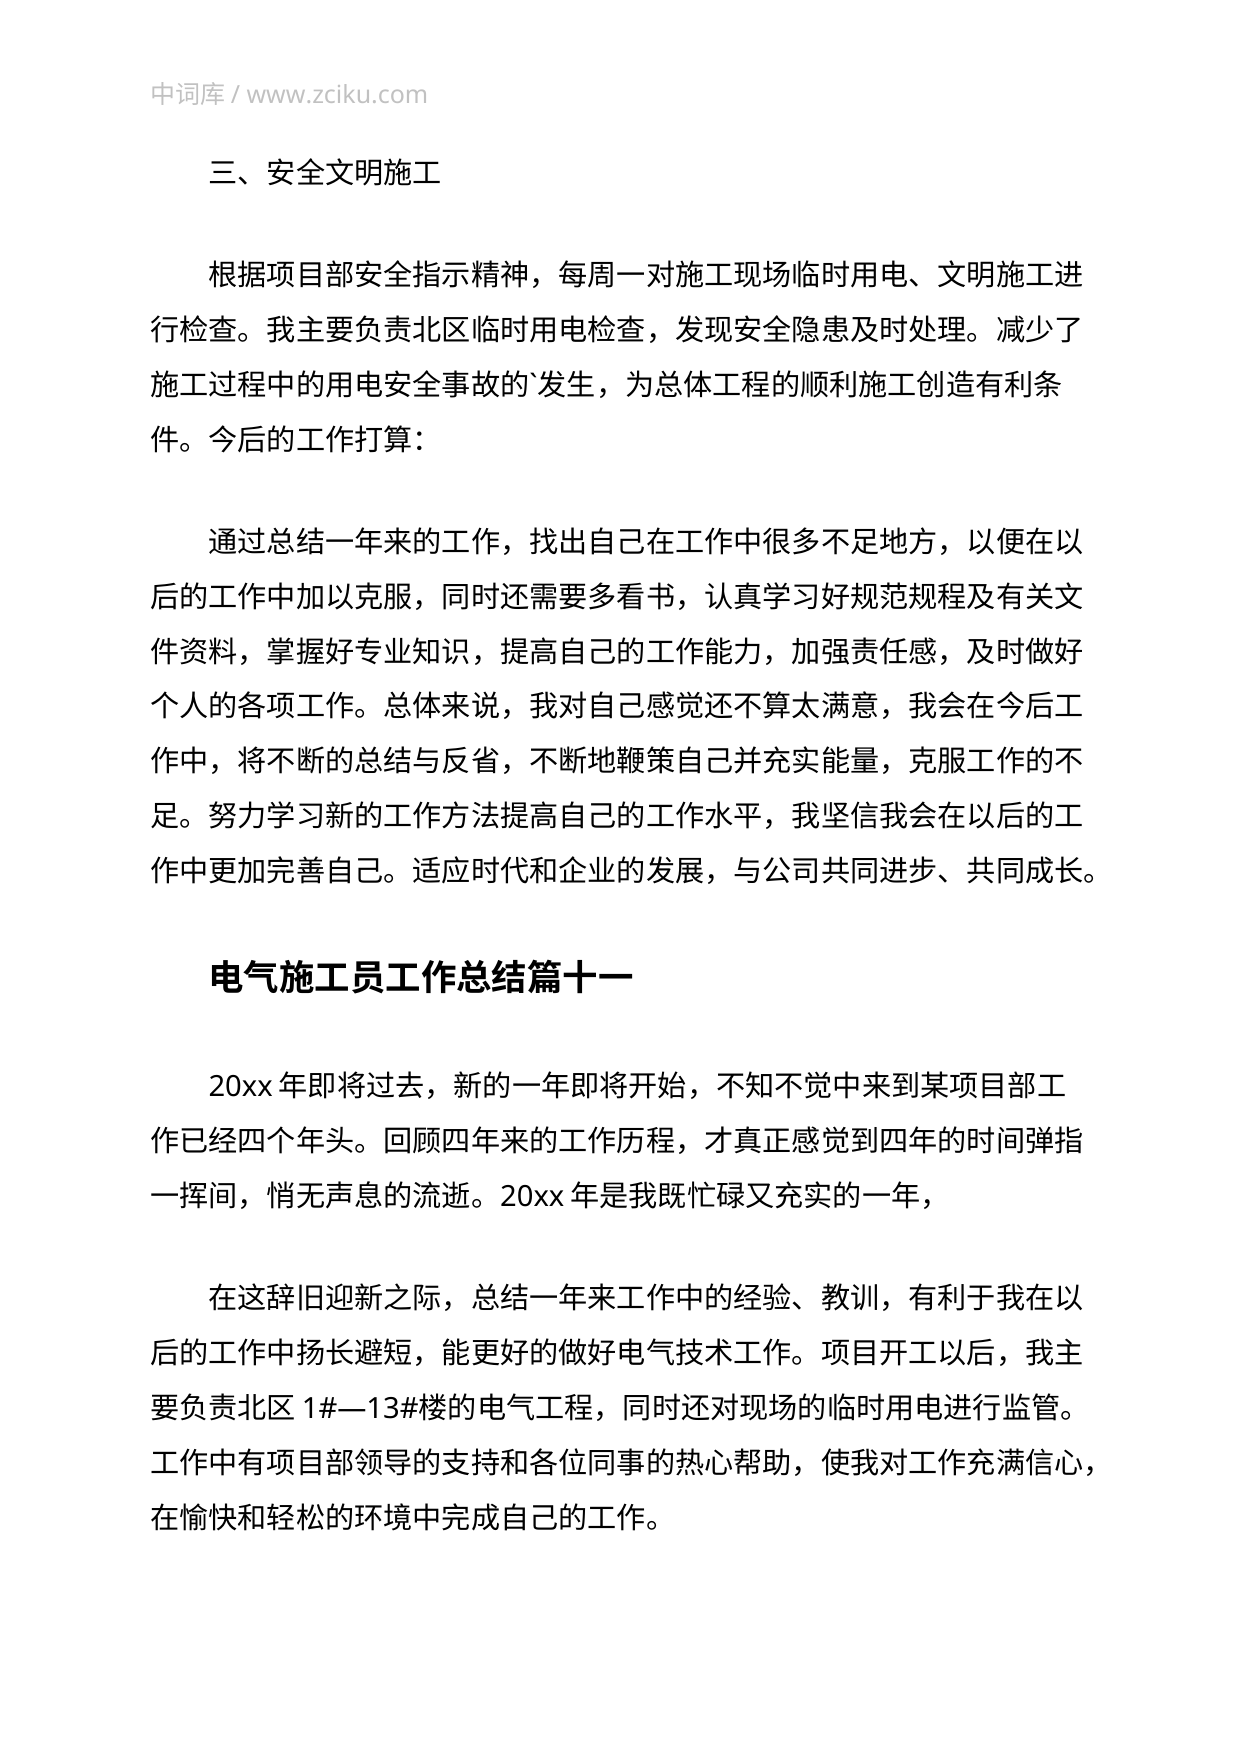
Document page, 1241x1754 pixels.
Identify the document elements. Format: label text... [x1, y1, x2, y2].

text 根据项目部安全指示精神，每周一对施工现场临时用电、文明施工进行检查。我主要负责北区临时用电检查，发现安全隐患及时处理。减少了施工过程中的用电安全事故的`发生，为总体工程的顺利施工创造有利条件。今后的工作打算： [150, 252, 1090, 459]
text 三、安全文明施工 [150, 150, 1090, 192]
text 通过总结一年来的工作，找出自己在工作中很多不足地方，以便在以后的工作中加以克服，同时还需要多看书，认真学习好规范规程及有关文件资料，掌握好专业知识，提高自己的工作能力，加强责任感，及时做好个人的各项工作。总体来说，我对自己感觉还不算太满意，我会在今后工作中，将不断的总结与反省，不断地鞭策自己并充实能量，克服工作的不足。努力学习新的工作方法提高自己的工作水平，我坚信我会在以后的工作中更加完善自己。适应时代和企业的发展，与公司共同进步、共同成长。 [150, 518, 1090, 890]
text 20xx年即将过去，新的一年即将开始，不知不觉中来到某项目部工作已经四个年头。回顾四年来的工作历程，才真正感觉到四年的时间弹指一挥间，悄无声息的流逝。20xx年是我既忙碌又充实的一年， [150, 1063, 1090, 1215]
text 在这辞旧迎新之际，总结一年来工作中的经验、教训，有利于我在以后的工作中扬长避短，能更好的做好电气技术工作。项目开工以后，我主要负责北区1#―13#楼的电气工程，同时还对现场的临时用电进行监管。工作中有项目部领导的支持和各位同事的热心帮助，使我对工作充满信心，在愉快和轻松的环境中完成自己的工作。 [150, 1275, 1090, 1537]
text 电气施工员工作总结篇十一 [150, 949, 1090, 1001]
